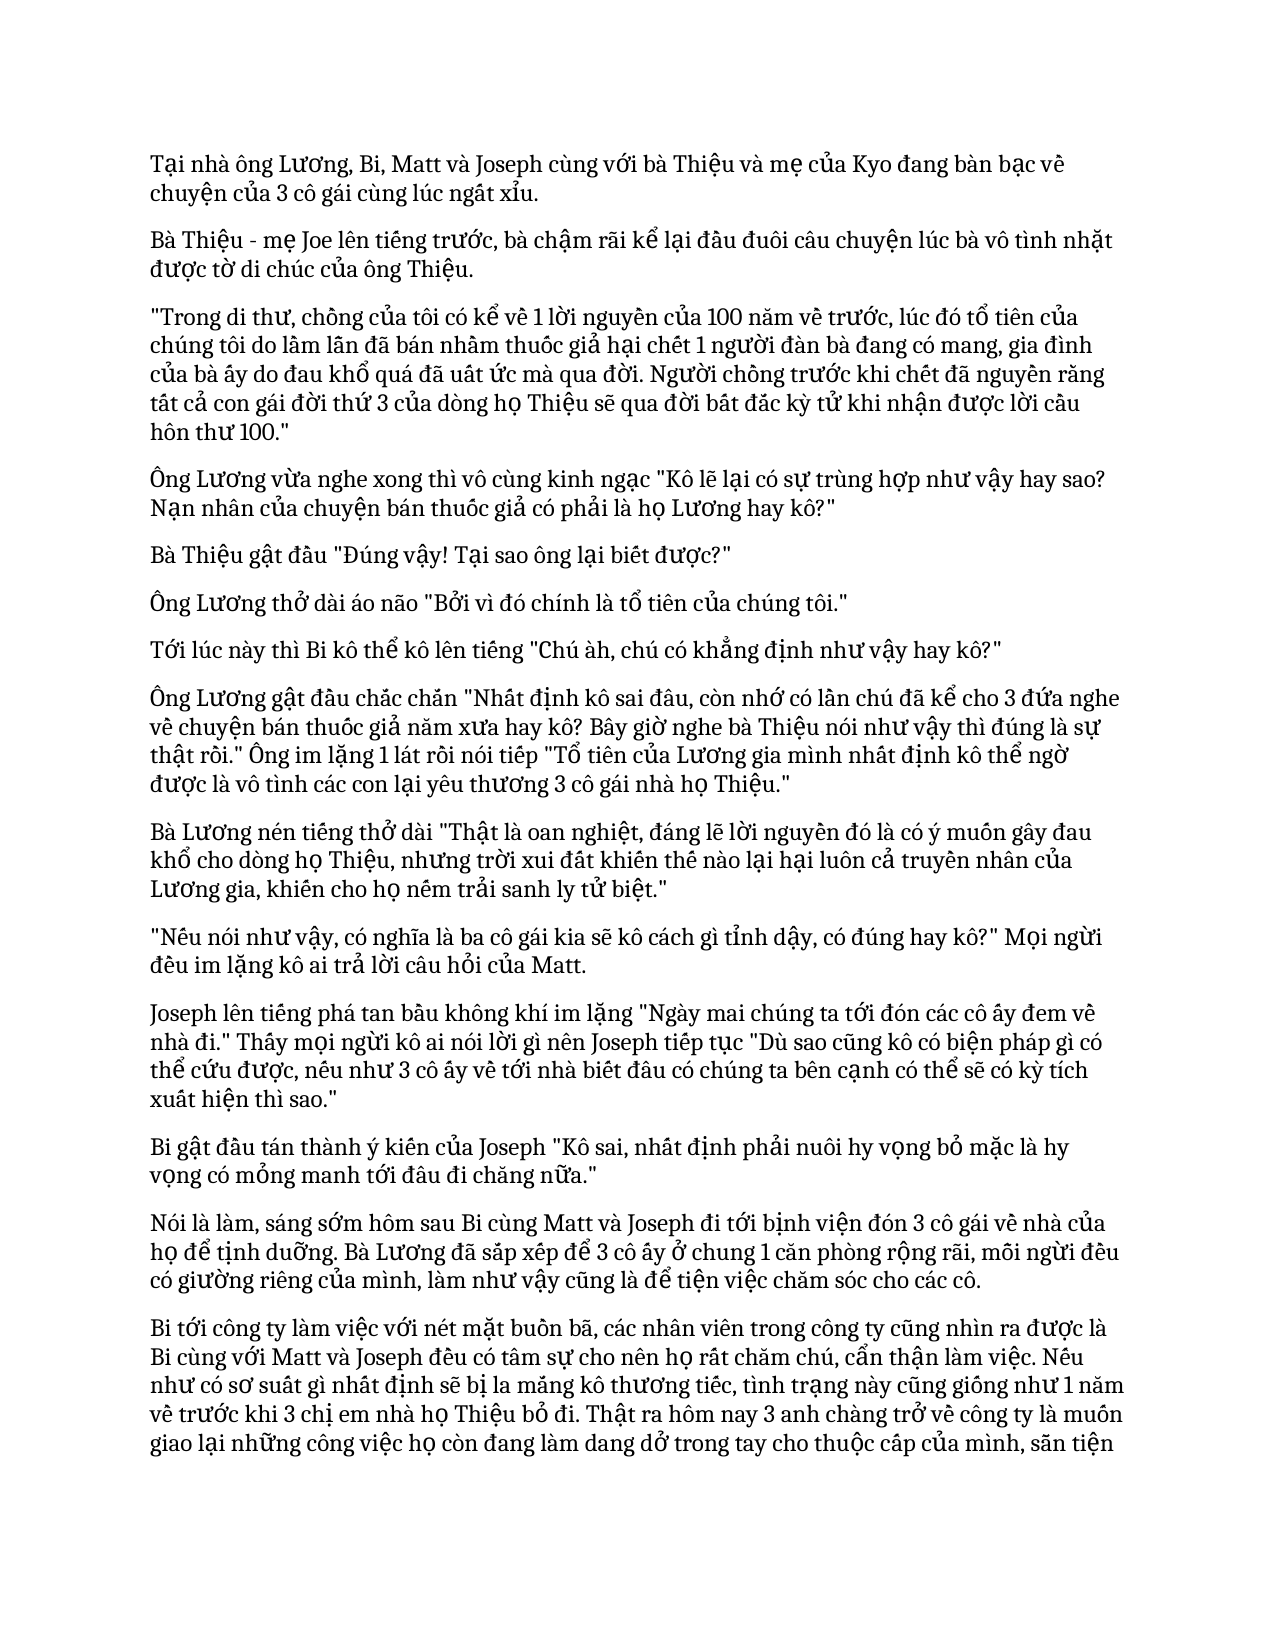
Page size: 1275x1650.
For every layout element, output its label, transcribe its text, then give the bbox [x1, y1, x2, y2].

text "Trong di thư, chồng của tôi có kể về 1 lời nguyền của 100 năm về trước, lúc đó tổ tiên của chúng tôi do lầm lẫn đã bán nhầm thuốc giả hại chết 1 người đàn bà đang có mang, gia đình của bà ấy do đau khổ quá đã uất ức mà qua đời. Người chồng trước khi chết đã nguyền rằng tất cả con gái đời thứ 3 của dòng họ Thiệu sẽ qua đời bất đắc kỳ tử khi nhận được lời cầu hôn thư 100." [150, 302, 1125, 446]
text Ông Lương vừa nghe xong thì vô cùng kinh ngạc "Kô lẽ lại có sự trùng hợp như vậy hay sao? Nạn nhân của chuyện bán thuốc giả có phải là họ Lương hay kô?" [150, 465, 1125, 522]
text Ông Lương gật đầu chắc chắn "Nhất định kô sai đâu, còn nhớ có lần chú đã kể cho 3 đứa nghe về chuyện bán thuốc giả năm xưa hay kô? Bây giờ nghe bà Thiệu nói như vậy thì đúng là sự thật rồi." Ông im lặng 1 lát rồi nói tiếp "Tổ tiên của Lương gia mình nhất định kô thể ngờ được là vô tình các con lại yêu thương 3 cô gái nhà họ Thiệu." [150, 684, 1125, 799]
text Bà Lương nén tiếng thở dài "Thật là oan nghiệt, đáng lẽ lời nguyền đó là có ý muốn gây đau khổ cho dòng họ Thiệu, nhưng trời xui đất khiến thế nào lại hại luôn cả truyền nhân của Lương gia, khiến cho họ nếm trải sanh ly tử biệt." [150, 817, 1125, 904]
text Bi gật đầu tán thành ý kiến của Joseph "Kô sai, nhất định phải nuôi hy vọng bỏ mặc là hy vọng có mỏng manh tới đâu đi chăng nữa." [150, 1132, 1125, 1190]
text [150, 1314, 1125, 1457]
text Bà Thiệu gật đầu "Đúng vậy! Tại sao ông lại biết được?" [150, 541, 1125, 570]
text Joseph lên tiếng phá tan bầu không khí im lặng "Ngày mai chúng ta tới đón các cô ấy đem về nhà đi." Thấy mọi ngừi kô ai nói lời gì nên Joseph tiếp tục "Dù sao cũng kô có biện pháp gì có thể cứu được, nếu như 3 cô ấy về tới nhà biết đâu có chúng ta bên cạnh có thể sẽ có kỳ tích xuất hiện thì sao." [150, 999, 1125, 1114]
text Tới lúc này thì Bi kô thể kô lên tiếng "Chú àh, chú có khẳng định như vậy hay kô?" [150, 636, 1125, 665]
text Nói là làm, sáng sớm hôm sau Bi cùng Matt và Joseph đi tới bịnh viện đón 3 cô gái về nhà của họ để tịnh duỡng. Bà Lương đã sắp xếp để 3 cô ấy ở chung 1 căn phòng rộng rãi, mỗi ngừi đều có giường riêng của mình, làm như vậy cũng là để tiện việc chăm sóc cho các cô. [150, 1209, 1125, 1295]
text Bà Thiệu - mẹ Joe lên tiếng trước, bà chậm rãi kể lại đầu đuôi câu chuyện lúc bà vô tình nhặt được tờ di chúc của ông Thiệu. [150, 226, 1125, 284]
text Ông Lương thở dài áo não "Bởi vì đó chính là tổ tiên của chúng tôi." [150, 589, 1125, 617]
text Tại nhà ông Lương, Bi, Matt và Joseph cùng với bà Thiệu và mẹ của Kyo đang bàn bạc về chuyện của 3 cô gái cùng lúc ngất xỉu. [150, 150, 1125, 207]
text "Nếu nói như vậy, có nghĩa là ba cô gái kia sẽ kô cách gì tỉnh dậy, có đúng hay kô?" Mọi ngừi đều im lặng kô ai trả lời câu hỏi của Matt. [150, 922, 1125, 980]
